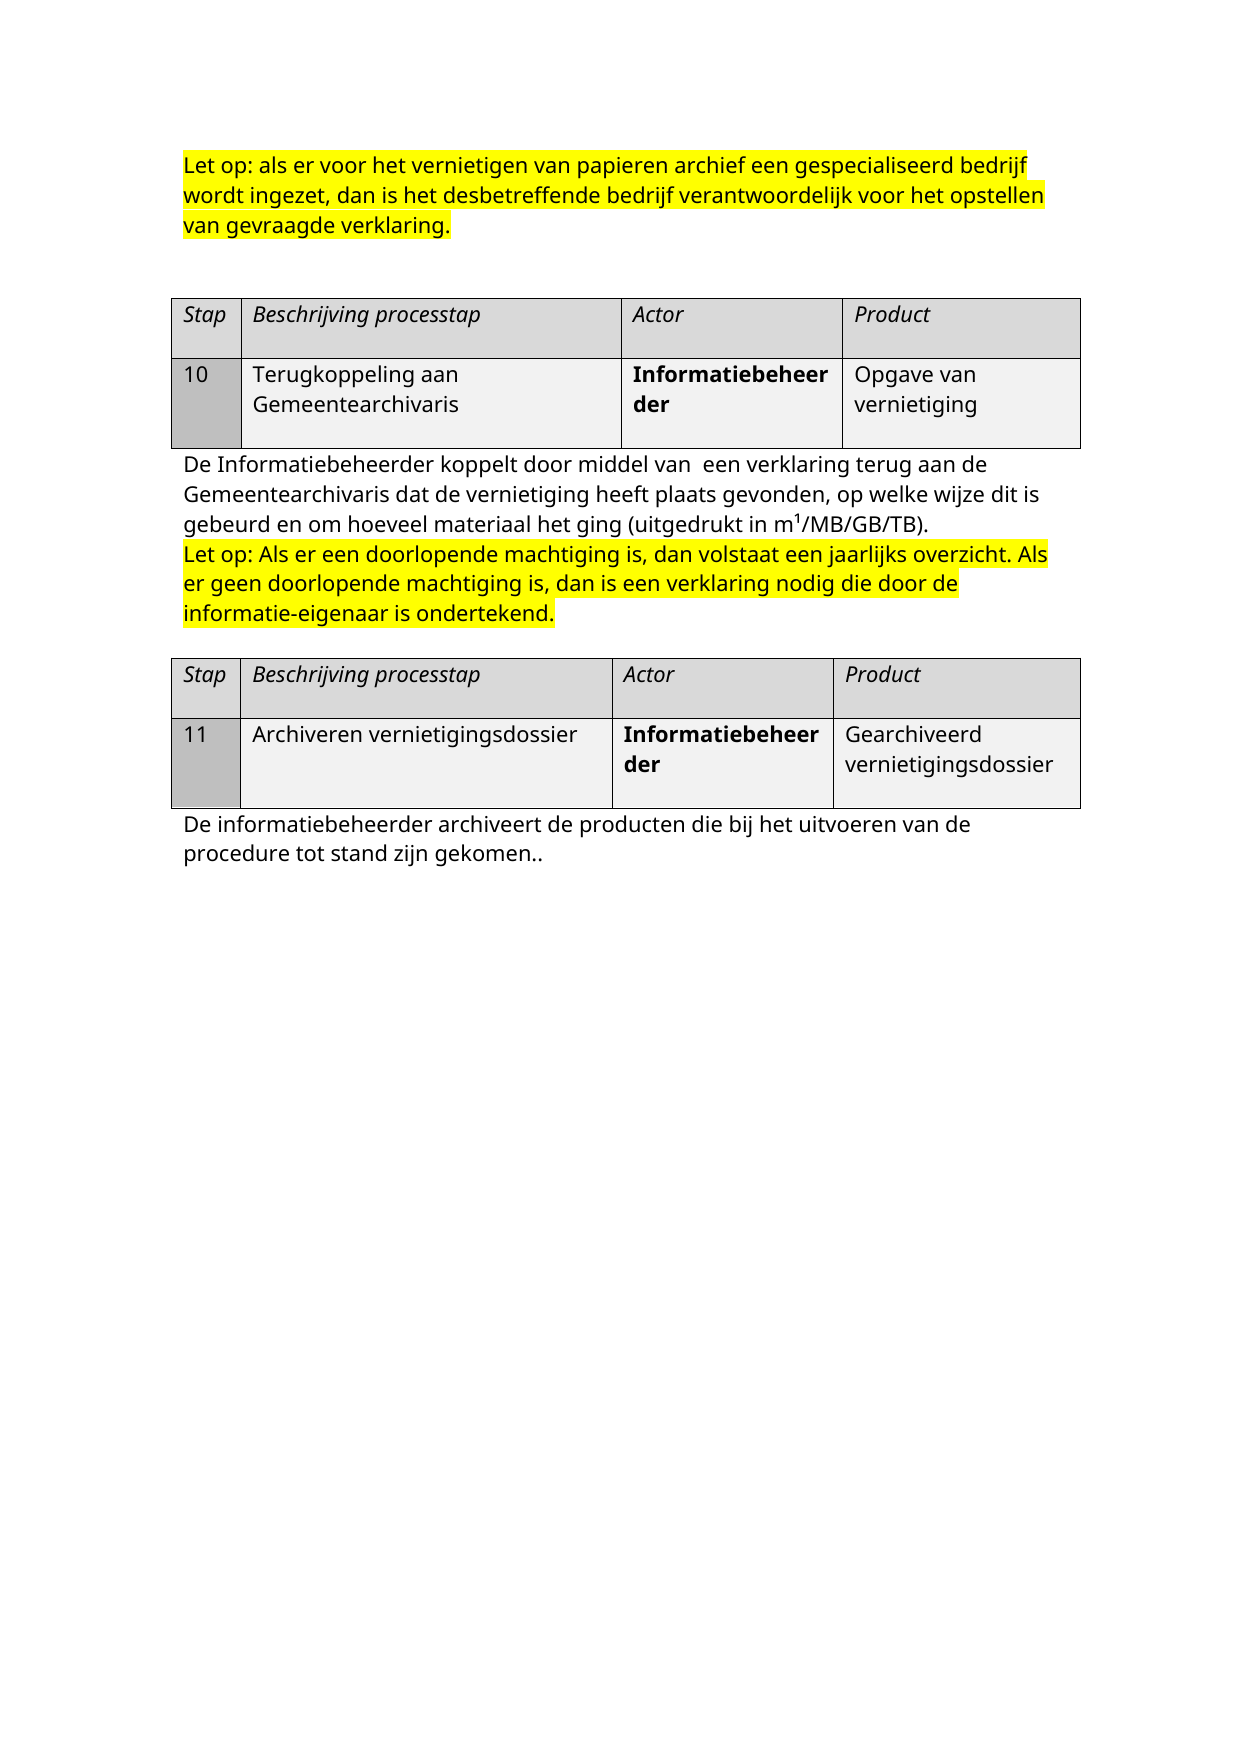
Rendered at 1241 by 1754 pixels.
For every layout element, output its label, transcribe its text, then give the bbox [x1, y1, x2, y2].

table_cell Archiveren vernietigingsdossier [241, 719, 612, 807]
text De informatiebeheerder archiveert de producten die bij het uitvoeren van de procedure tot stand zijn gekomen.. [183, 809, 1069, 868]
table_cell Gearchiveerd vernietigingsdossier [834, 719, 1080, 807]
text Let op: als er voor het vernietigen van papieren archief een gespecialiseerd bedrijf wordt ingezet, dan is het desbetreffende bedrijf verantwoordelijk voor het opstellen van gevraagde verklaring. [183, 150, 1069, 239]
table_header Beschrijving processtap [241, 659, 612, 718]
table_header Actor [613, 659, 833, 718]
table_header Actor [622, 299, 842, 358]
text Let op: Als er een doorlopende machtiging is, dan volstaat een jaarlijks overzicht. Als er geen doorlopende machtiging is, dan is een verklaring nodig die door de informatie-eigenaar is ondertekend. [183, 538, 1069, 628]
table_header Stap [172, 659, 240, 718]
text De Informatiebeheerder koppelt door middel van een verklaring terug aan de Gemeentearchivaris dat de vernietiging heeft plaats gevonden, op welke wijze dit is gebeurd en om hoeveel materiaal het ging (uitgedrukt in m¹/MB/GB/TB). [183, 449, 1069, 538]
table_cell Informatiebeheerder [613, 719, 833, 807]
table_cell 10 [172, 359, 241, 448]
table_cell Opgave van vernietiging [843, 359, 1080, 448]
table_header Beschrijving processtap [242, 299, 621, 358]
table_header Product [834, 659, 1080, 718]
table_cell Informatiebeheerder [622, 359, 842, 448]
table_cell 11 [172, 719, 240, 807]
table_header Product [843, 299, 1080, 358]
table_cell Terugkoppeling aan Gemeentearchivaris [242, 359, 621, 448]
table_header Stap [172, 299, 241, 358]
